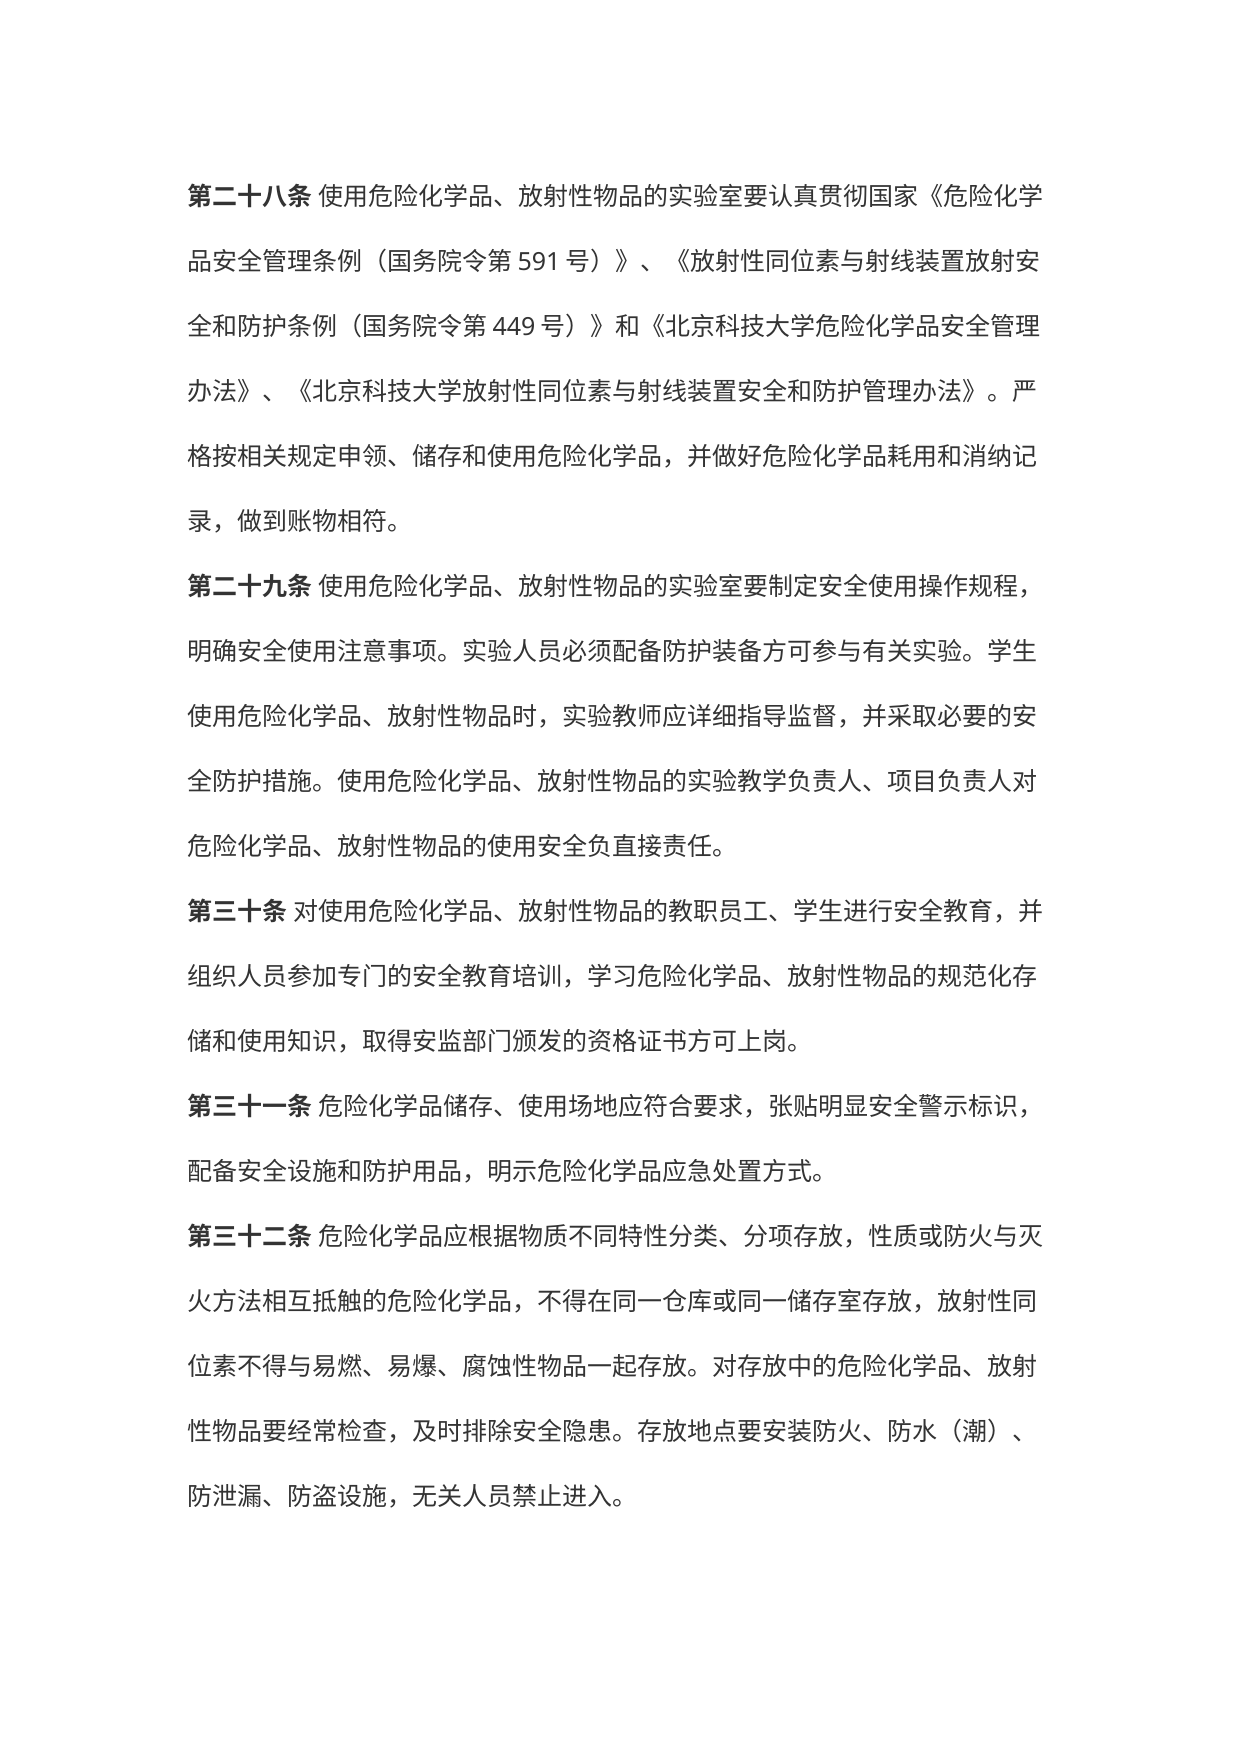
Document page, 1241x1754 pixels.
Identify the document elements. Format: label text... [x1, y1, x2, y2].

text 第三十二条 危险化学品应根据物质不同特性分类、分项存放，性质或防火与灭火方法相互抵触的危险化学品，不得在同一仓库或同一储存室存放，放射性同位素不得与易燃、易爆、腐蚀性物品一起存放。对存放中的危险化学品、放射性物品要经常检查，及时排除安全隐患。存放地点要安装防火、防水（潮）、防泄漏、防盗设施，无关人员禁止进入。 [187, 1202, 1053, 1527]
text 第二十八条 使用危险化学品、放射性物品的实验室要认真贯彻国家《危险化学品安全管理条例（国务院令第591号）》、《放射性同位素与射线装置放射安全和防护条例（国务院令第449号）》和《北京科技大学危险化学品安全管理办法》、《北京科技大学放射性同位素与射线装置安全和防护管理办法》。严格按相关规定申领、储存和使用危险化学品，并做好危险化学品耗用和消纳记录，做到账物相符。 [187, 162, 1053, 552]
text 第三十条 对使用危险化学品、放射性物品的教职员工、学生进行安全教育，并组织人员参加专门的安全教育培训，学习危险化学品、放射性物品的规范化存储和使用知识，取得安监部门颁发的资格证书方可上岗。 [187, 877, 1053, 1072]
text 第二十九条 使用危险化学品、放射性物品的实验室要制定安全使用操作规程，明确安全使用注意事项。实验人员必须配备防护装备方可参与有关实验。学生使用危险化学品、放射性物品时，实验教师应详细指导监督，并采取必要的安全防护措施。使用危险化学品、放射性物品的实验教学负责人、项目负责人对危险化学品、放射性物品的使用安全负直接责任。 [187, 552, 1053, 877]
text 第三十一条 危险化学品储存、使用场地应符合要求，张贴明显安全警示标识，配备安全设施和防护用品，明示危险化学品应急处置方式。 [187, 1072, 1053, 1202]
